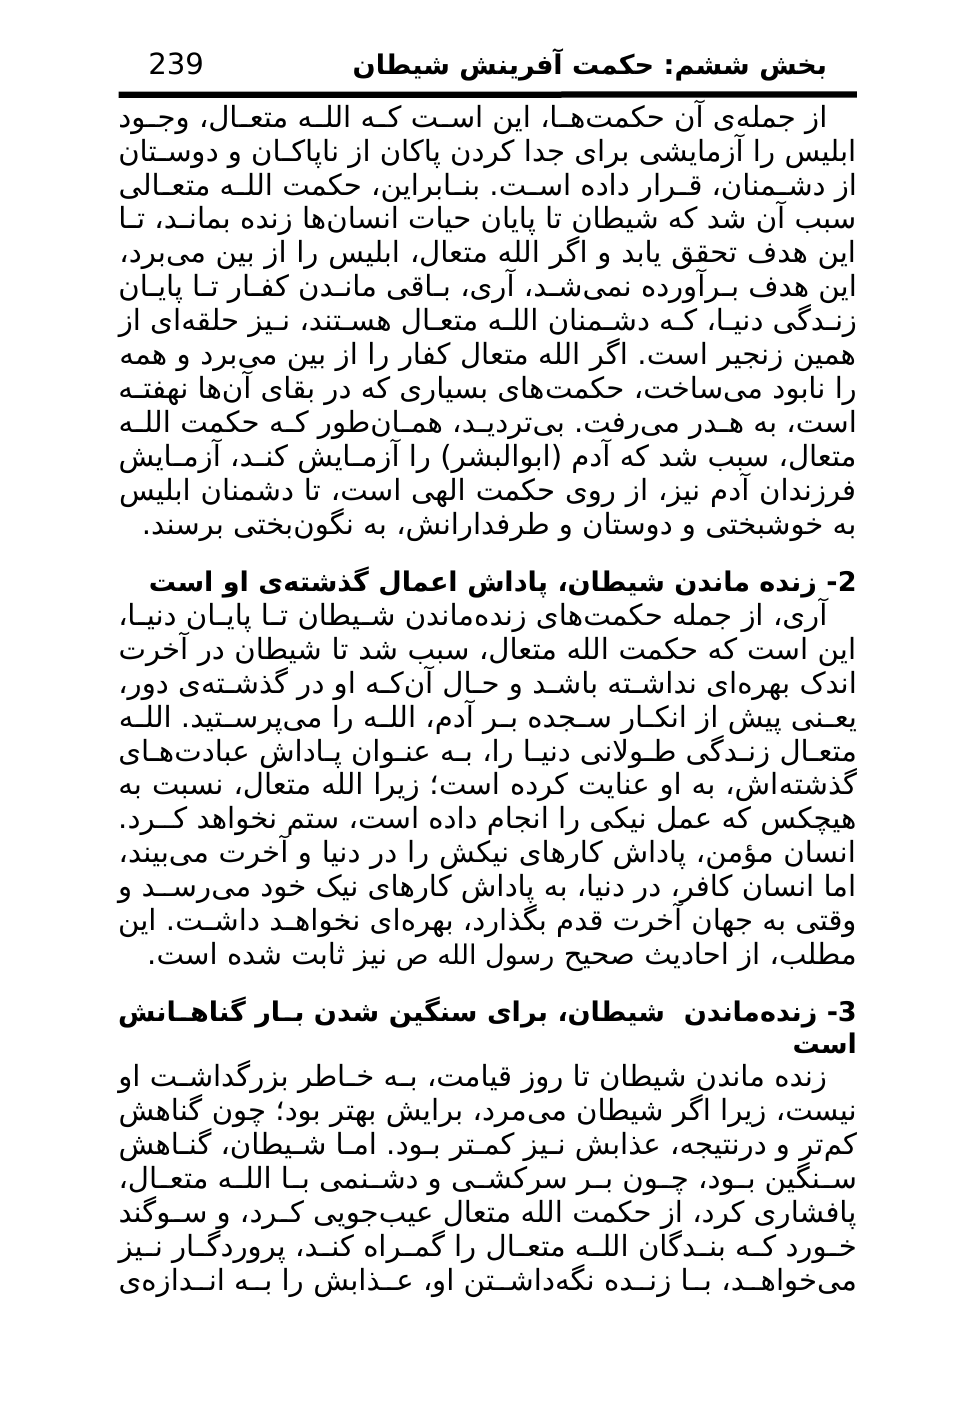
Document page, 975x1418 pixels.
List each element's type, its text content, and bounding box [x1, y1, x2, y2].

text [118, 1060, 857, 1297]
text 3- زنده‌ماندن شيطان، برای سنگین شدن بار گناهانش است [118, 997, 857, 1060]
text 2- زنده ماندن شيطان، پاداش اعمال گذشته‌ی او است [118, 566, 857, 598]
text آری، ‌از جمله حكمت‌های زنده‌ماندن شيطان تا پايان دنيا، اين است كه حكمت الله متعال، سبب شد تا شيطان در آخرت اندک بهره‌ای نداشته باشد و حال آن‌كه او در گذشته‌ی دور، يعنی پيش از انكار سجده بر آدم،‌ الله را می‌پرستید. الله متعال زندگی طولانی دنيا را، به عنوان پاداش عبادت‌های گذشته‌اش، به او عنايت كرده است؛ زيرا الله متعال، نسبت به‌ هيچكس كه عمل نيكی را انجام داده است، ‌ستم نخواهد كرد. انسان مؤمن، پاداش کارهای نيكش را در دنيا و آخرت می‌بيند، ‌اما انسان كافر، در دنيا، به پاداش کارهای نيک خود می‌رسد و وقتی به جهان آخرت قدم بگذارد، بهره‌ای نخواهد داشت. اين مطلب، از احاديث صحيح رسول الله ص نیز ثابت شده است. [118, 598, 857, 972]
text از جمله‌ی آن حکمت‌ها، این است که الله متعال، وجود ابلیس را آزمایشی برای جدا کردن پاکان از ناپاکان و دوستان از دشمنان، قرار داده است. بنابراین، حکمت الله متعالی سبب آن شد که شیطان تا پایان حیات انسان‌ها زنده بماند، تا این هدف تحقق یابد و اگر الله متعال، ابلیس را از بین می‌برد، این هدف برآورده نمی‌شد، آری، باقی ماندن کفار تا پایان زندگی دنیا، که دشمنان الله متعال هستند، نیز حلقه‌ای از همین زنجیر است. اگر الله متعال کفار را از بین می‌برد و همه را نابود می‌ساخت، حکمت‌های بسیاری که در بقای آن‌ها نهفته است، به هدر می‌رفت. بی‌تردید، همان‌طور که حکمت الله متعال، سبب شد که آدم (ابوالبشر) را آزمایش کند، آزمایش فرزندان آدم نیز، از روی حکمت الهی است، تا دشمنان ابلیس به خوشبختی و دوستان و طرفدارانش، به نگون‌بختی برسند. [118, 100, 857, 541]
